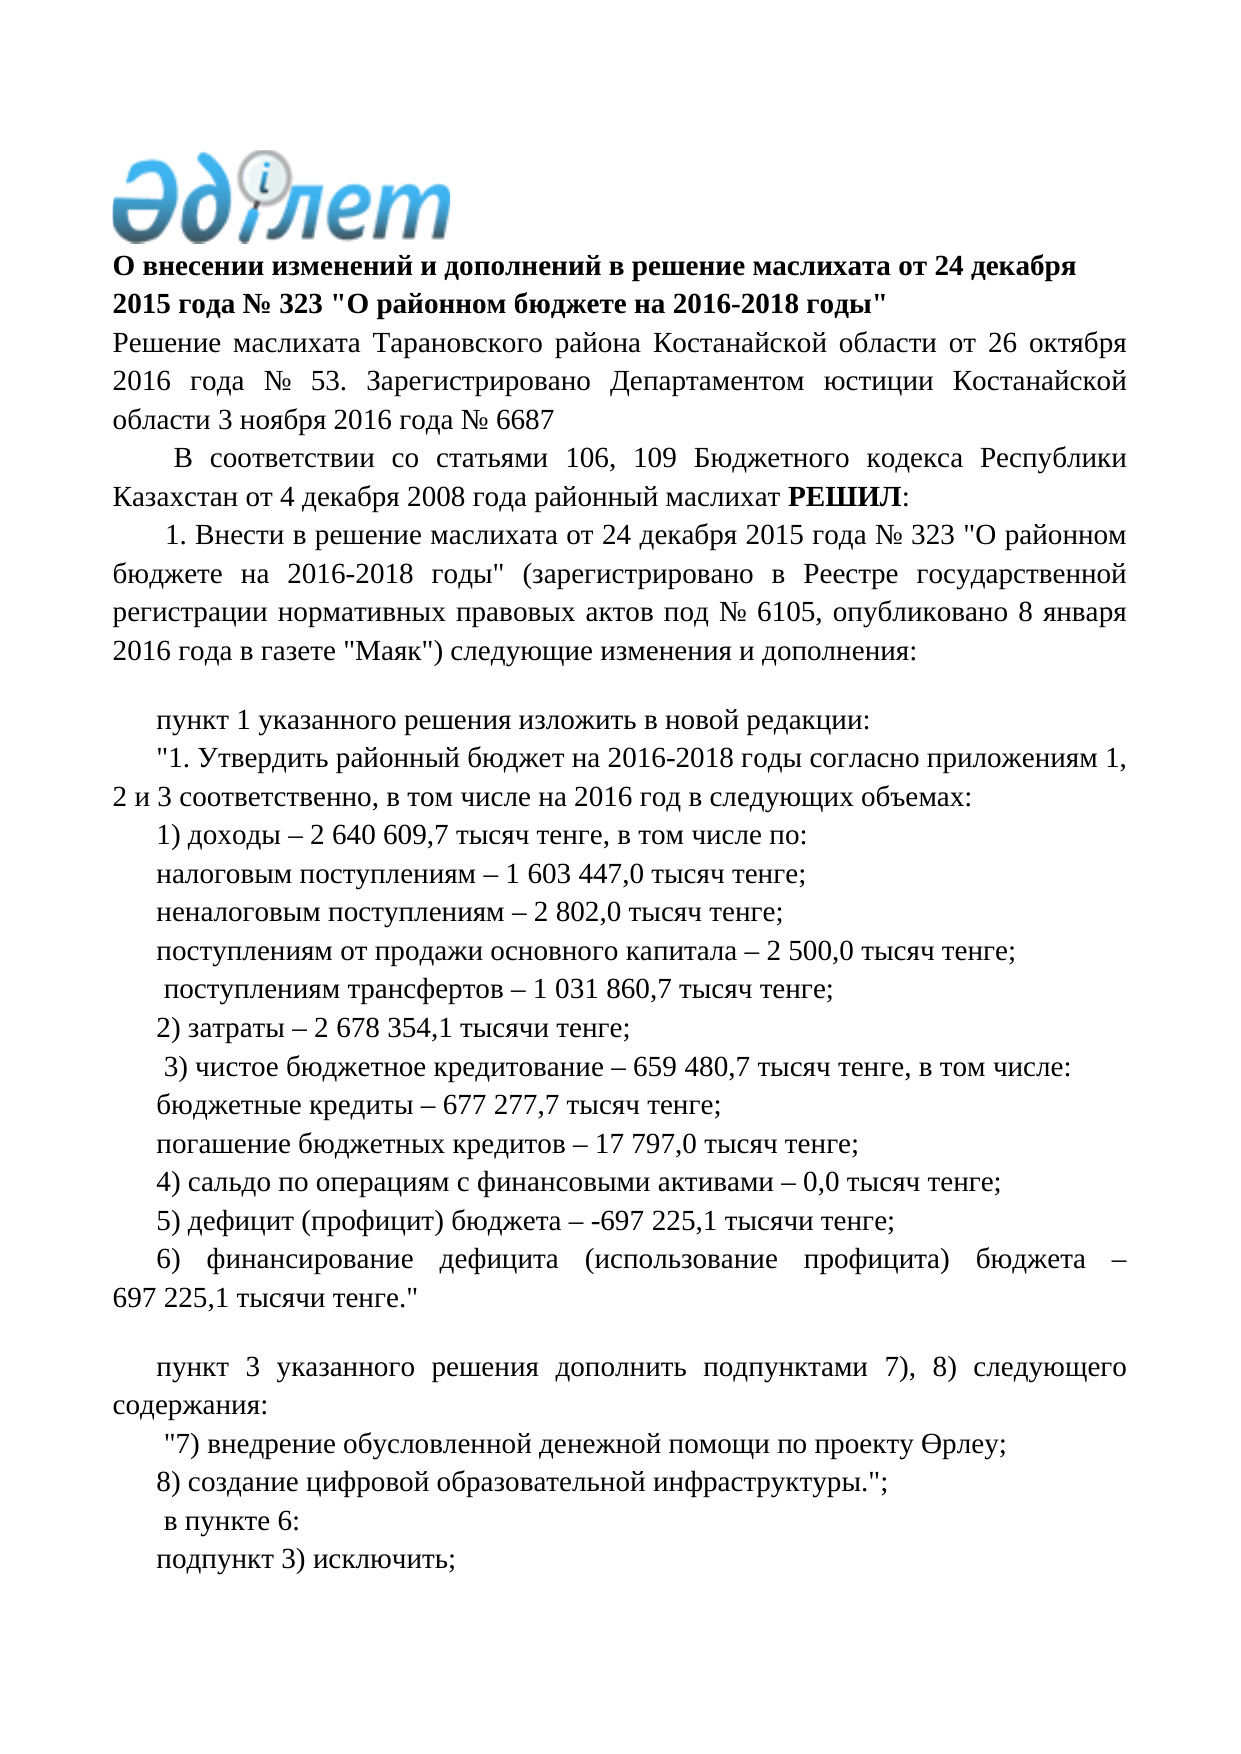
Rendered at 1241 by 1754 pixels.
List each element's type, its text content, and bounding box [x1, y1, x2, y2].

text неналоговым поступлениям – 2 802,0 тысяч тенге; [112, 894, 1128, 928]
text поступлениям от продажи основного капитала – 2 500,0 тысяч тенге; [112, 933, 1128, 967]
text погашение бюджетных кредитов – 17 797,0 тысяч тенге; [112, 1126, 1128, 1159]
text 1. Внести в решение маслихата от 24 декабря 2015 года № 323 "О районном бюджете на 2016-2018 годы" (зарегистрировано в Реестре государственной регистрации нормативных правовых актов под № 6105, опубликовано 8 января 2016 года в газете "Маяк") следующие изменения и дополнения: [112, 517, 1128, 667]
text поступлениям трансфертов – 1 031 860,7 тысяч тенге; [112, 972, 1128, 1005]
text пункт 3 указанного решения дополнить подпунктами 7), 8) следующего содержания: [112, 1349, 1128, 1421]
picture [112, 150, 451, 244]
text налоговым поступлениям – 1 603 447,0 тысяч тенге; [112, 856, 1128, 889]
text "7) внедрение обусловленной денежной помощи по проекту Өрлеу; [112, 1426, 1128, 1459]
text 1) доходы – 2 640 609,7 тысяч тенге, в том числе по: [112, 817, 1128, 851]
text 2) затраты – 2 678 354,1 тысячи тенге; [112, 1010, 1128, 1044]
text В соответствии со статьями 106, 109 Бюджетного кодекса Республики Казахстан от 4 декабря 2008 года районный маслихат РЕШИЛ: [112, 440, 1128, 512]
text О внесении изменений и дополнений в решение маслихата от 24 декабря 2015 года № 323 "О районном бюджете на 2016-2018 годы" [112, 248, 1128, 320]
text 3) чистое бюджетное кредитование – 659 480,7 тысяч тенге, в том числе: [112, 1049, 1128, 1082]
text 5) дефицит (профицит) бюджета – -697 225,1 тысячи тенге; [112, 1203, 1128, 1236]
text "1. Утвердить районный бюджет на 2016-2018 годы согласно приложениям 1, 2 и 3 соответственно, в том числе на 2016 год в следующих объемах: [112, 740, 1128, 812]
text бюджетные кредиты – 677 277,7 тысяч тенге; [112, 1087, 1128, 1121]
text пункт 1 указанного решения изложить в новой редакции: [112, 702, 1128, 735]
text 6) финансирование дефицита (использование профицита) бюджета – 697 225,1 тысячи тенге." [112, 1241, 1128, 1313]
text 4) сальдо по операциям с финансовыми активами – 0,0 тысяч тенге; [112, 1164, 1128, 1198]
text в пункте 6: [112, 1503, 1128, 1536]
text Решение маслихата Тарановского района Костанайской области от 26 октября 2016 года № 53. Зарегистрировано Департаментом юстиции Костанайской области 3 ноября 2016 года № 6687 [112, 325, 1128, 435]
text 8) создание цифровой образовательной инфраструктуры."; [112, 1464, 1128, 1498]
text подпункт 3) исключить; [112, 1541, 1128, 1575]
